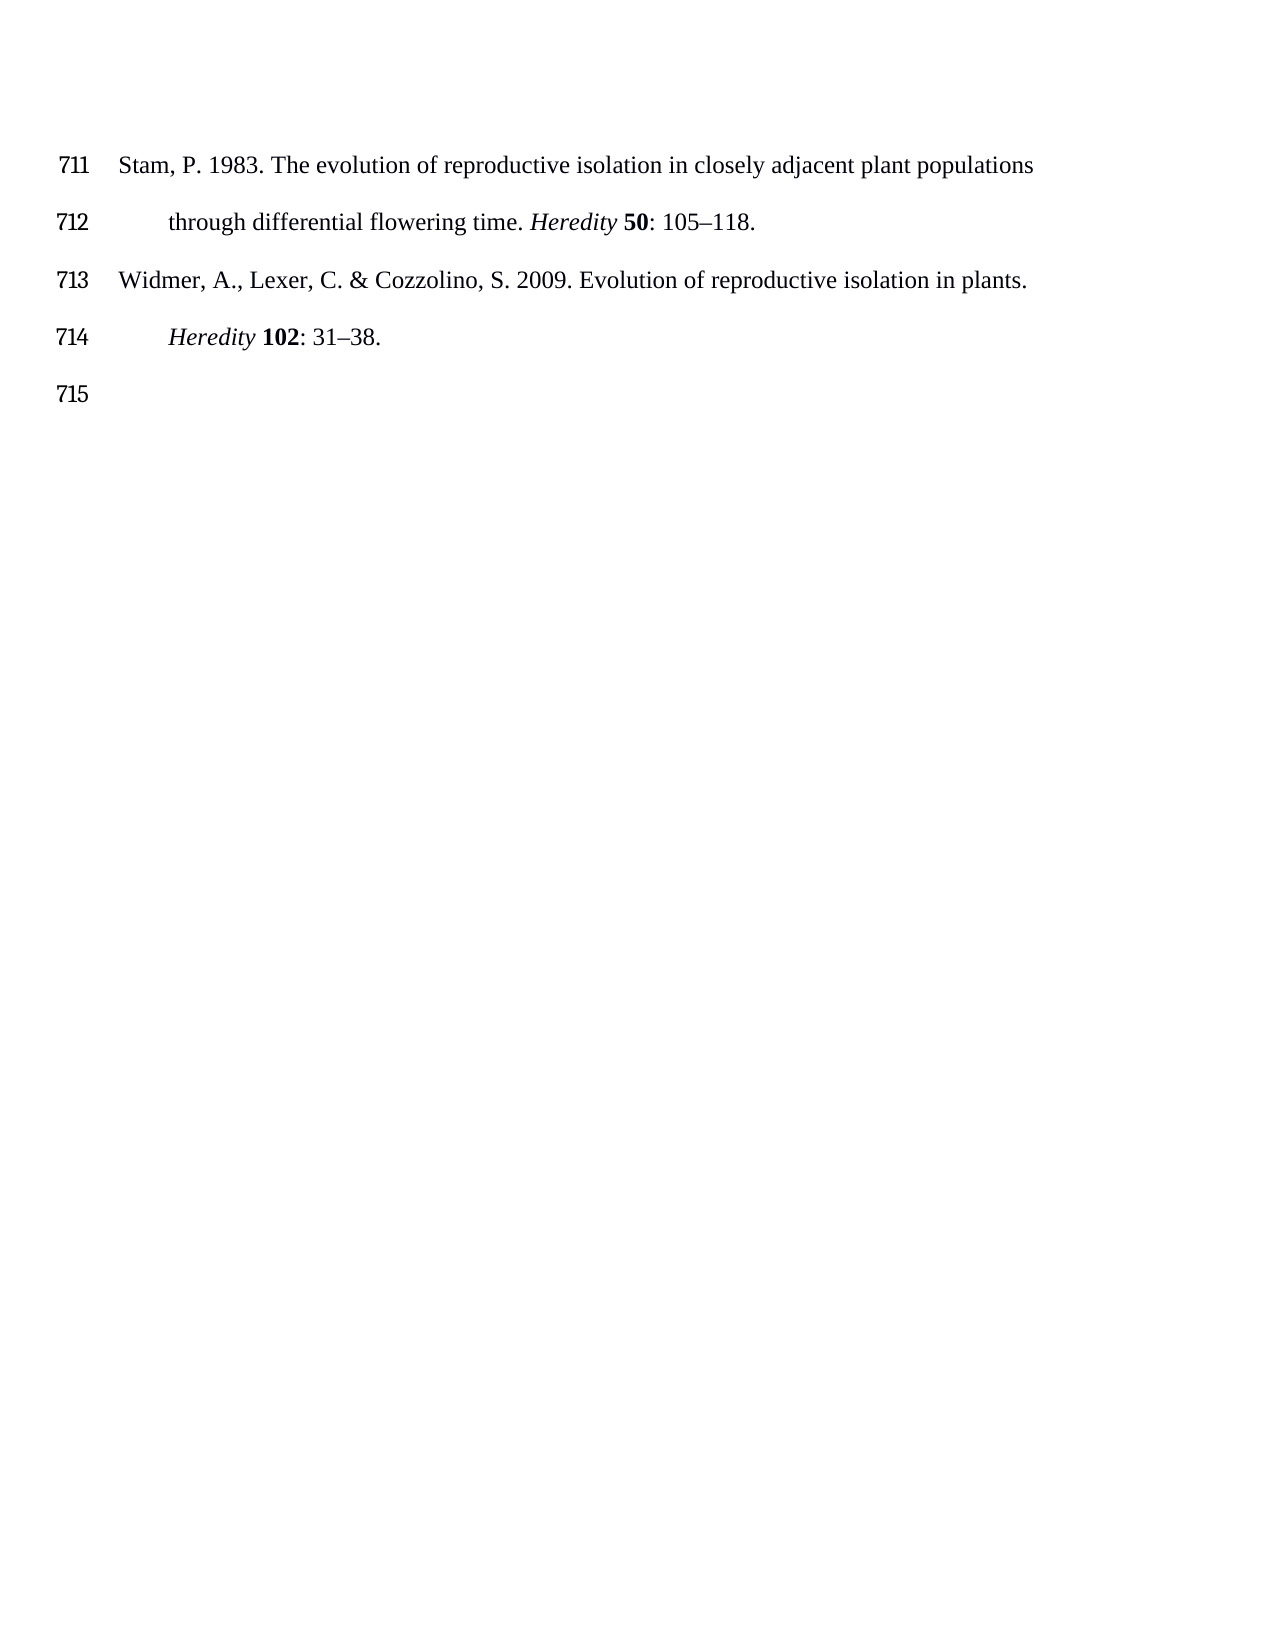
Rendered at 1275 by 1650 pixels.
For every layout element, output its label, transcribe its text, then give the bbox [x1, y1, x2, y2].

text Stam, P. 1983. The evolution of reproductive isolation in closely adjacent plant populations through differential flowering time. Heredity 50: 105–118. [118, 150, 1088, 236]
text Widmer, A., Lexer, C. & Cozzolino, S. 2009. Evolution of reproductive isolation in plants. Heredity 102: 31–38. [118, 265, 1088, 351]
